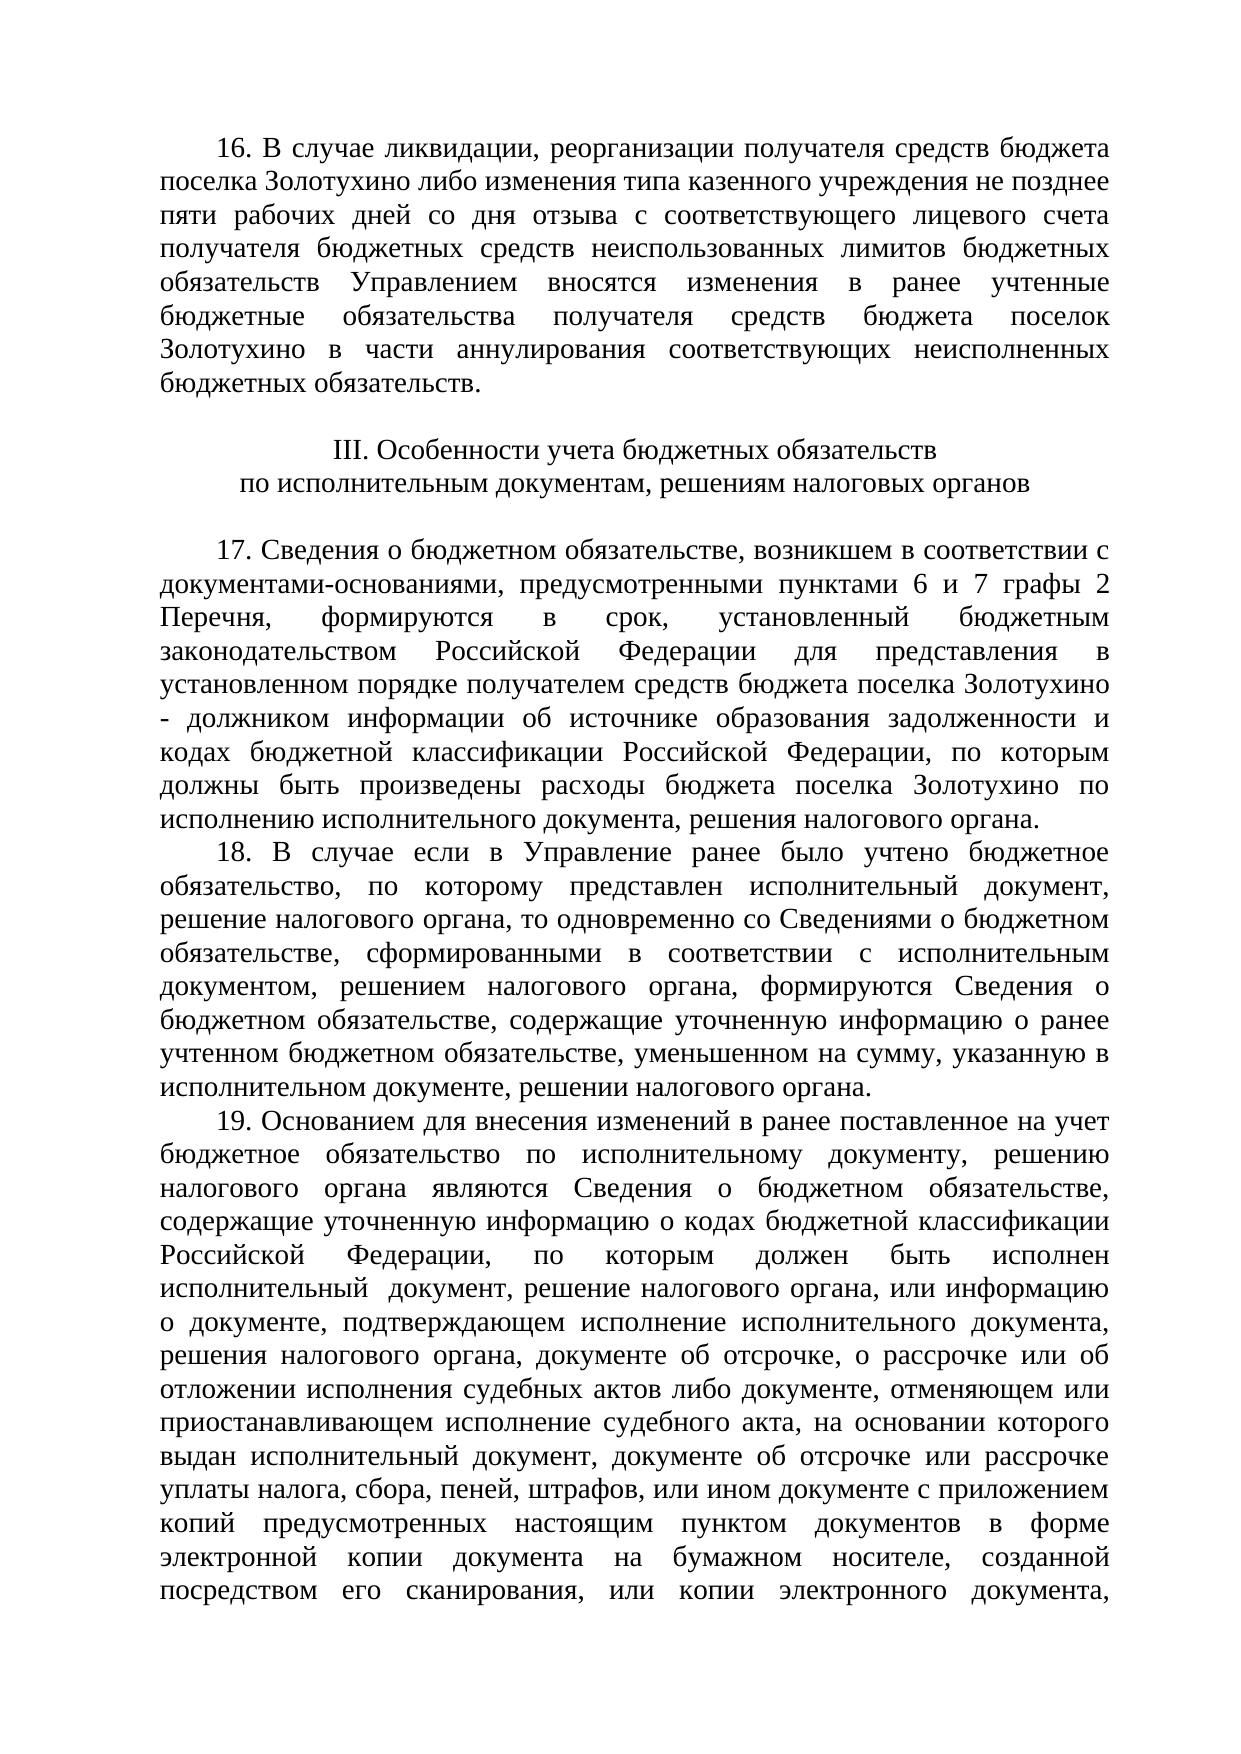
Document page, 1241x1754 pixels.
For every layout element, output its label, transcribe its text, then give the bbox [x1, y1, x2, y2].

text 17. Сведения о бюджетном обязательстве, возникшем в соответствии с документами-основаниями, предусмотренными пунктами 6 и 7 графы 2 Перечня, формируются в срок, установленный бюджетным законодательством Российской Федерации для представления в установленном порядке получателем средств бюджета поселка Золотухино - должником информации об источнике образования задолженности и кодах бюджетной классификации Российской Федерации, по которым должны быть произведены расходы бюджета поселка Золотухино по исполнению исполнительного документа, решения налогового органа. [159, 532, 1110, 834]
text по исполнительным документам, решениям налоговых органов [159, 465, 1110, 499]
text 18. В случае если в Управление ранее было учтено бюджетное обязательство, по которому представлен исполнительный документ, решение налогового органа, то одновременно со Сведениями о бюджетном обязательстве, сформированными в соответствии с исполнительным документом, решением налогового органа, формируются Сведения о бюджетном обязательстве, содержащие уточненную информацию о ранее учтенном бюджетном обязательстве, уменьшенном на сумму, указанную в исполнительном документе, решении налогового органа. [159, 834, 1110, 1103]
text III. Особенности учета бюджетных обязательств [159, 432, 1110, 465]
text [159, 1103, 1110, 1606]
text 16. В случае ликвидации, реорганизации получателя средств бюджета поселка Золотухино либо изменения типа казенного учреждения не позднее пяти рабочих дней со дня отзыва с соответствующего лицевого счета получателя бюджетных средств неиспользованных лимитов бюджетных обязательств Управлением вносятся изменения в ранее учтенные бюджетные обязательства получателя средств бюджета поселок Золотухино в части аннулирования соответствующих неисполненных бюджетных обязательств. [159, 130, 1110, 398]
